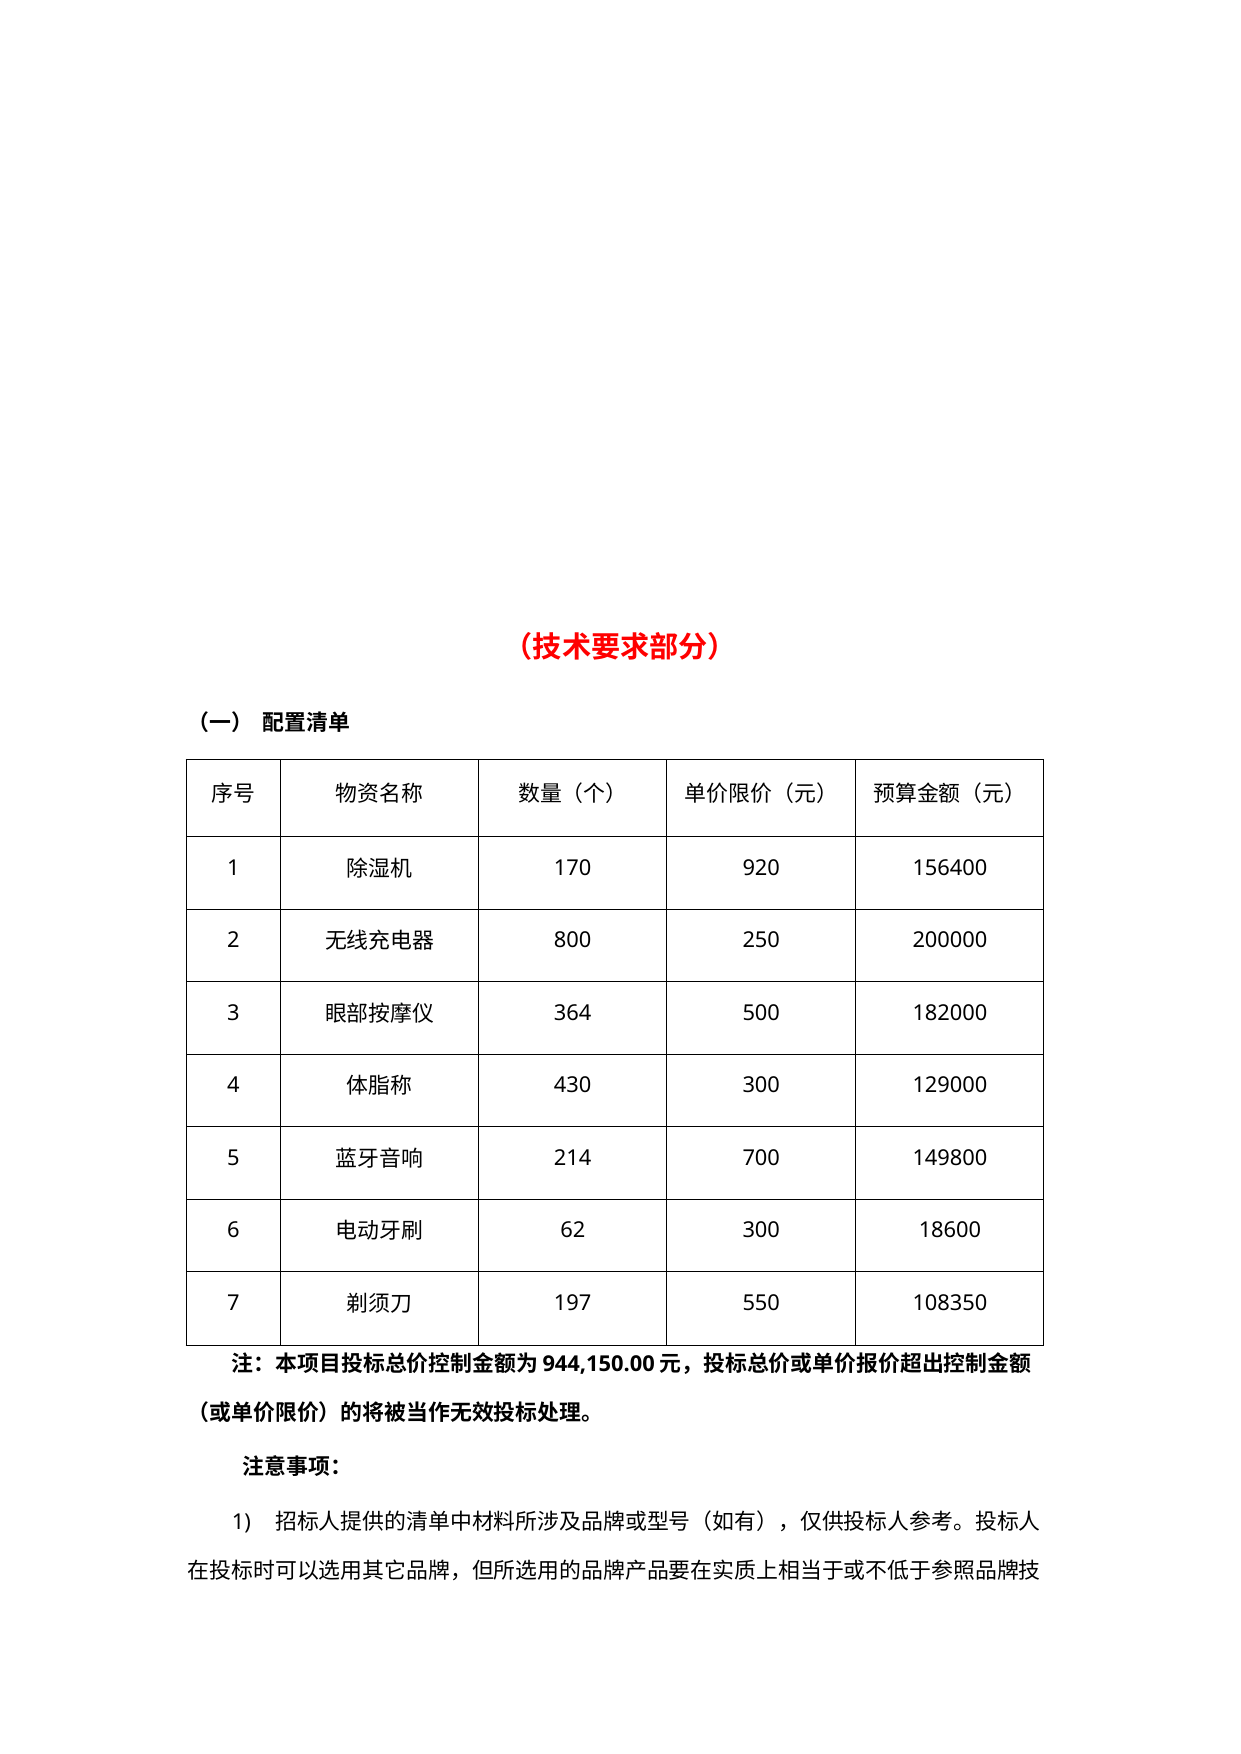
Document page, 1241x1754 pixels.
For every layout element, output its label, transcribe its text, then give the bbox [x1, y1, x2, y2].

table_cell 18600 [856, 1200, 1043, 1271]
table_cell 无线充电器 [281, 910, 478, 981]
table_header 物资名称 [281, 760, 478, 836]
text 注：本项目投标总价控制金额为944,150.00元，投标总价或单价报价超出控制金额（或单价限价）的将被当作无效投标处理。 [187, 1346, 1053, 1427]
table_cell 156400 [856, 837, 1043, 909]
text （技术要求部分） [187, 612, 1053, 677]
table_cell 5 [187, 1127, 280, 1199]
table_cell 129000 [856, 1055, 1043, 1126]
table_cell 300 [667, 1055, 855, 1126]
table_cell 197 [479, 1272, 666, 1344]
table_cell 2 [187, 910, 280, 981]
table_cell 6 [187, 1200, 280, 1271]
table_cell 500 [667, 982, 855, 1054]
table_cell 182000 [856, 982, 1043, 1054]
table_cell 430 [479, 1055, 666, 1126]
table_header 数量（个） [479, 760, 666, 836]
table_cell 149800 [856, 1127, 1043, 1199]
table_cell 200000 [856, 910, 1043, 981]
table_cell 7 [187, 1272, 280, 1344]
table_cell 1 [187, 837, 280, 909]
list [187, 1503, 1053, 1585]
table_cell 3 [187, 982, 280, 1054]
list 配置清单 [187, 704, 1053, 737]
table_cell 700 [667, 1127, 855, 1199]
table_cell 550 [667, 1272, 855, 1344]
table_cell 体脂称 [281, 1055, 478, 1126]
table_cell 电动牙刷 [281, 1200, 478, 1271]
table_cell 364 [479, 982, 666, 1054]
table_cell 250 [667, 910, 855, 981]
table_cell 214 [479, 1127, 666, 1199]
table_cell 剃须刀 [281, 1272, 478, 1344]
table_cell 62 [479, 1200, 666, 1271]
table_header 预算金额（元） [856, 760, 1043, 836]
table_cell 170 [479, 837, 666, 909]
table_cell 800 [479, 910, 666, 981]
table_cell 除湿机 [281, 837, 478, 909]
table_header 单价限价（元） [667, 760, 855, 836]
table_cell 300 [667, 1200, 855, 1271]
table_cell 920 [667, 837, 855, 909]
table_cell 蓝牙音响 [281, 1127, 478, 1199]
table_cell 4 [187, 1055, 280, 1126]
table_header 序号 [187, 760, 280, 836]
text 注意事项： [187, 1449, 1053, 1481]
table_cell 108350 [856, 1272, 1043, 1344]
table_cell 眼部按摩仪 [281, 982, 478, 1054]
